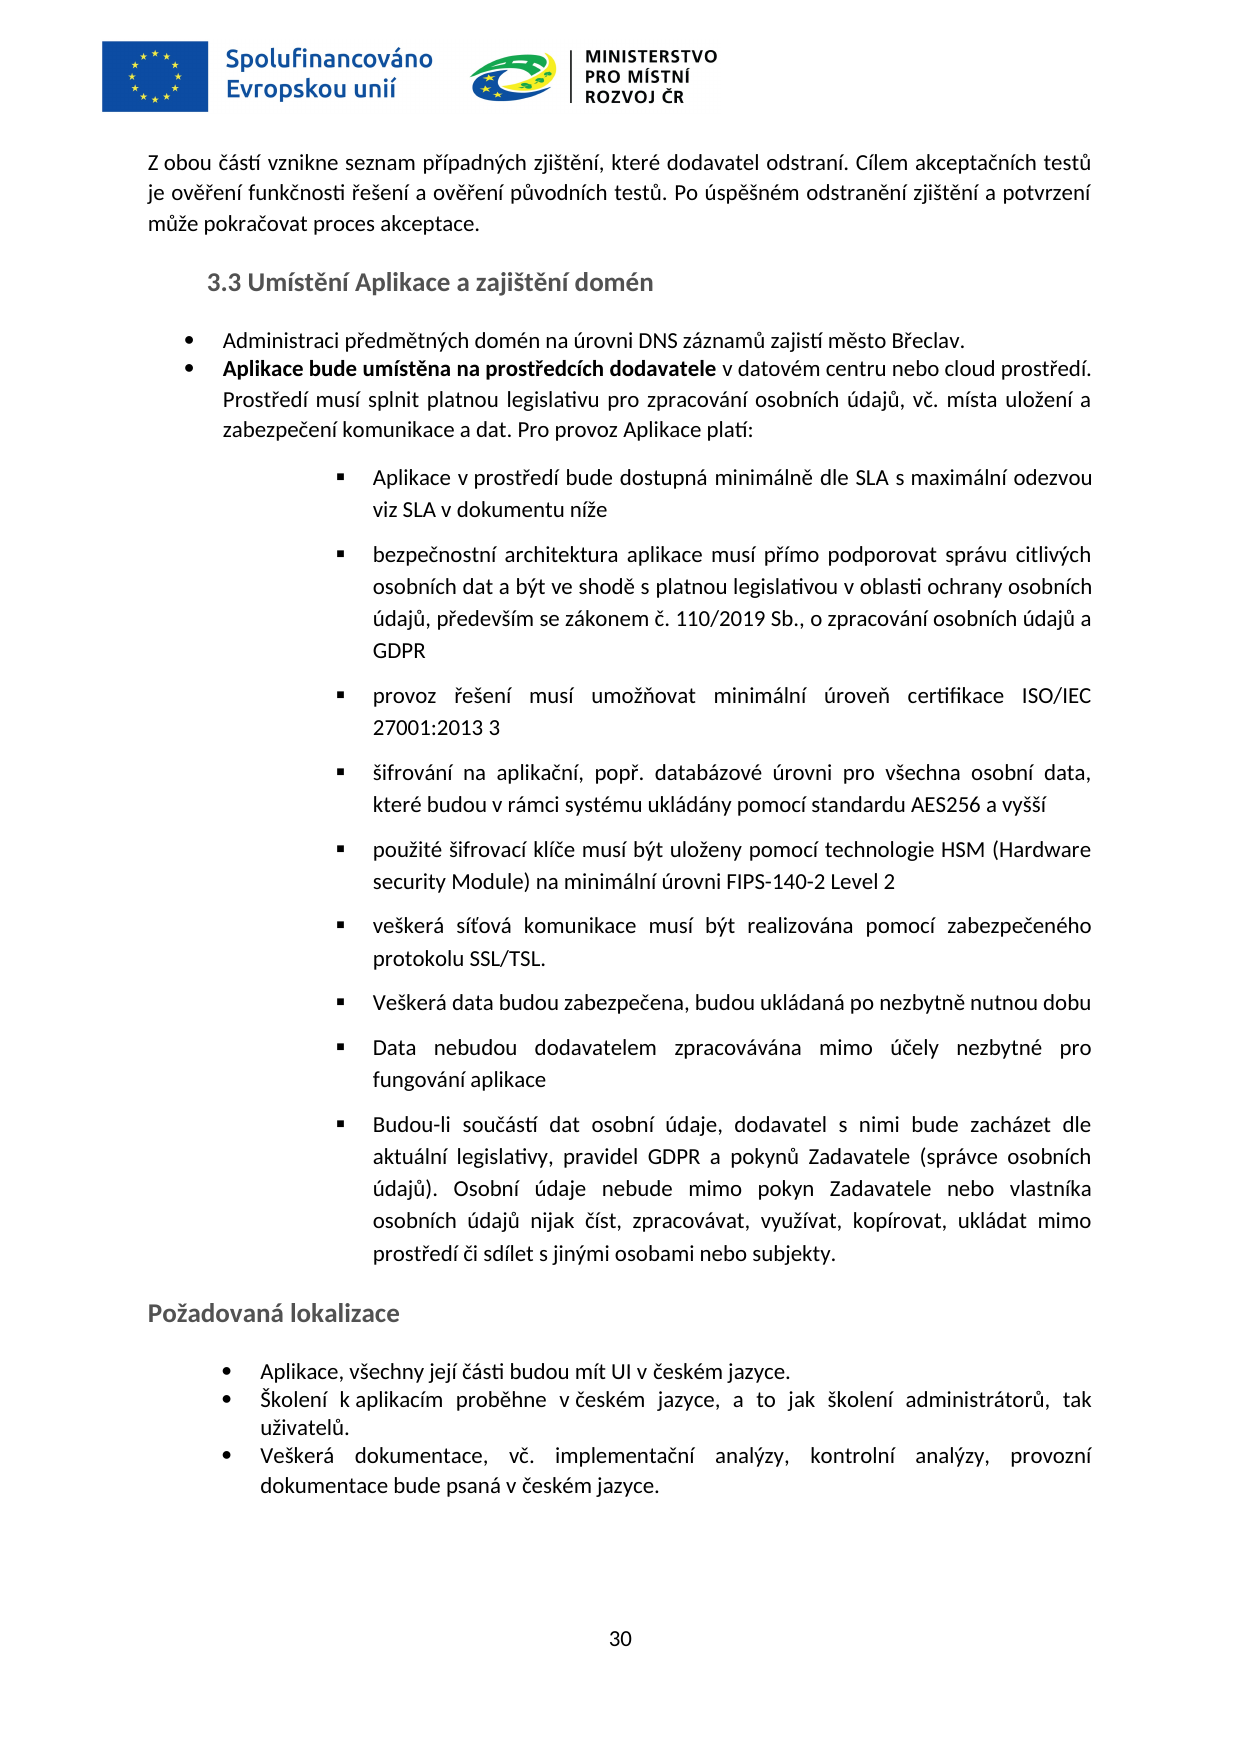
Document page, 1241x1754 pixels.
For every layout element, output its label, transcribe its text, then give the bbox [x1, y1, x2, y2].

picture [100, 39, 722, 114]
list Aplikace v prostředí bude dostupná minimálně dle SLA s maximální odezvou viz SLA v dokumentu níže [335, 463, 1093, 523]
subtitle Umístění Aplikace a zajištění domén [207, 265, 1093, 298]
list Školení k aplikacím proběhne v českém jazyce, a to jak školení administrátorů, tak uživatelů. [223, 1385, 1093, 1441]
list Veškerá dokumentace, vč. implementační analýzy, kontrolní analýzy, provozní dokumentace bude psaná v českém jazyce. [223, 1441, 1093, 1501]
text Z obou částí vznikne seznam případných zjištění, které dodavatel odstraní. Cílem akceptačních testů je ověření funkčnosti řešení a ověření původních testů. Po úspěšném odstranění zjištění a potvrzení může pokračovat proces akceptace. [148, 148, 1093, 237]
list Administraci předmětných domén na úrovni DNS záznamů zajistí město Břeclav. [185, 326, 1093, 354]
list provoz řešení musí umožňovat minimální úroveň certifikace ISO/IEC 27001:2013 3 [335, 681, 1093, 741]
list Aplikace, všechny její části budou mít UI v českém jazyce. [223, 1357, 1093, 1385]
list bezpečnostní architektura aplikace musí přímo podporovat správu citlivých osobních dat a být ve shodě s platnou legislativou v oblasti ochrany osobních údajů, především se zákonem č. 110/2019 Sb., o zpracování osobních údajů a GDPR [335, 540, 1093, 664]
list použité šifrovací klíče musí být uloženy pomocí technologie HSM (Hardware security Module) na minimální úrovni FIPS-140-2 Level 2 [335, 835, 1093, 895]
list Data nebudou dodavatelem zpracovávána mimo účely nezbytné pro fungování aplikace [335, 1033, 1093, 1093]
subtitle Požadovaná lokalizace [148, 1296, 1093, 1329]
list veškerá síťová komunikace musí být realizována pomocí zabezpečeného protokolu SSL/TSL. [335, 912, 1093, 972]
list Veškerá data budou zabezpečena, budou ukládaná po nezbytně nutnou dobu [335, 988, 1093, 1017]
list šifrování na aplikační, popř. databázové úrovni pro všechna osobní data, které budou v rámci systému ukládány pomocí standardu AES256 a vyšší [335, 758, 1093, 818]
list Aplikace bude umístěna na prostředcích dodavatele v datovém centru nebo cloud prostředí. Prostředí musí splnit platnou legislativu pro zpracování osobních údajů, vč. místa uložení a zabezpečení komunikace a dat. Pro provoz Aplikace platí: [185, 354, 1093, 443]
list Budou-li součástí dat osobní údaje, dodavatel s nimi bude zacházet dle aktuální legislativy, pravidel GDPR a pokynů Zadavatele (správce osobních údajů). Osobní údaje nebude mimo pokyn Zadavatele nebo vlastníka osobních údajů nijak číst, zpracovávat, využívat, kopírovat, ukládat mimo prostředí či sdílet s jinými osobami nebo subjekty. [335, 1110, 1093, 1267]
